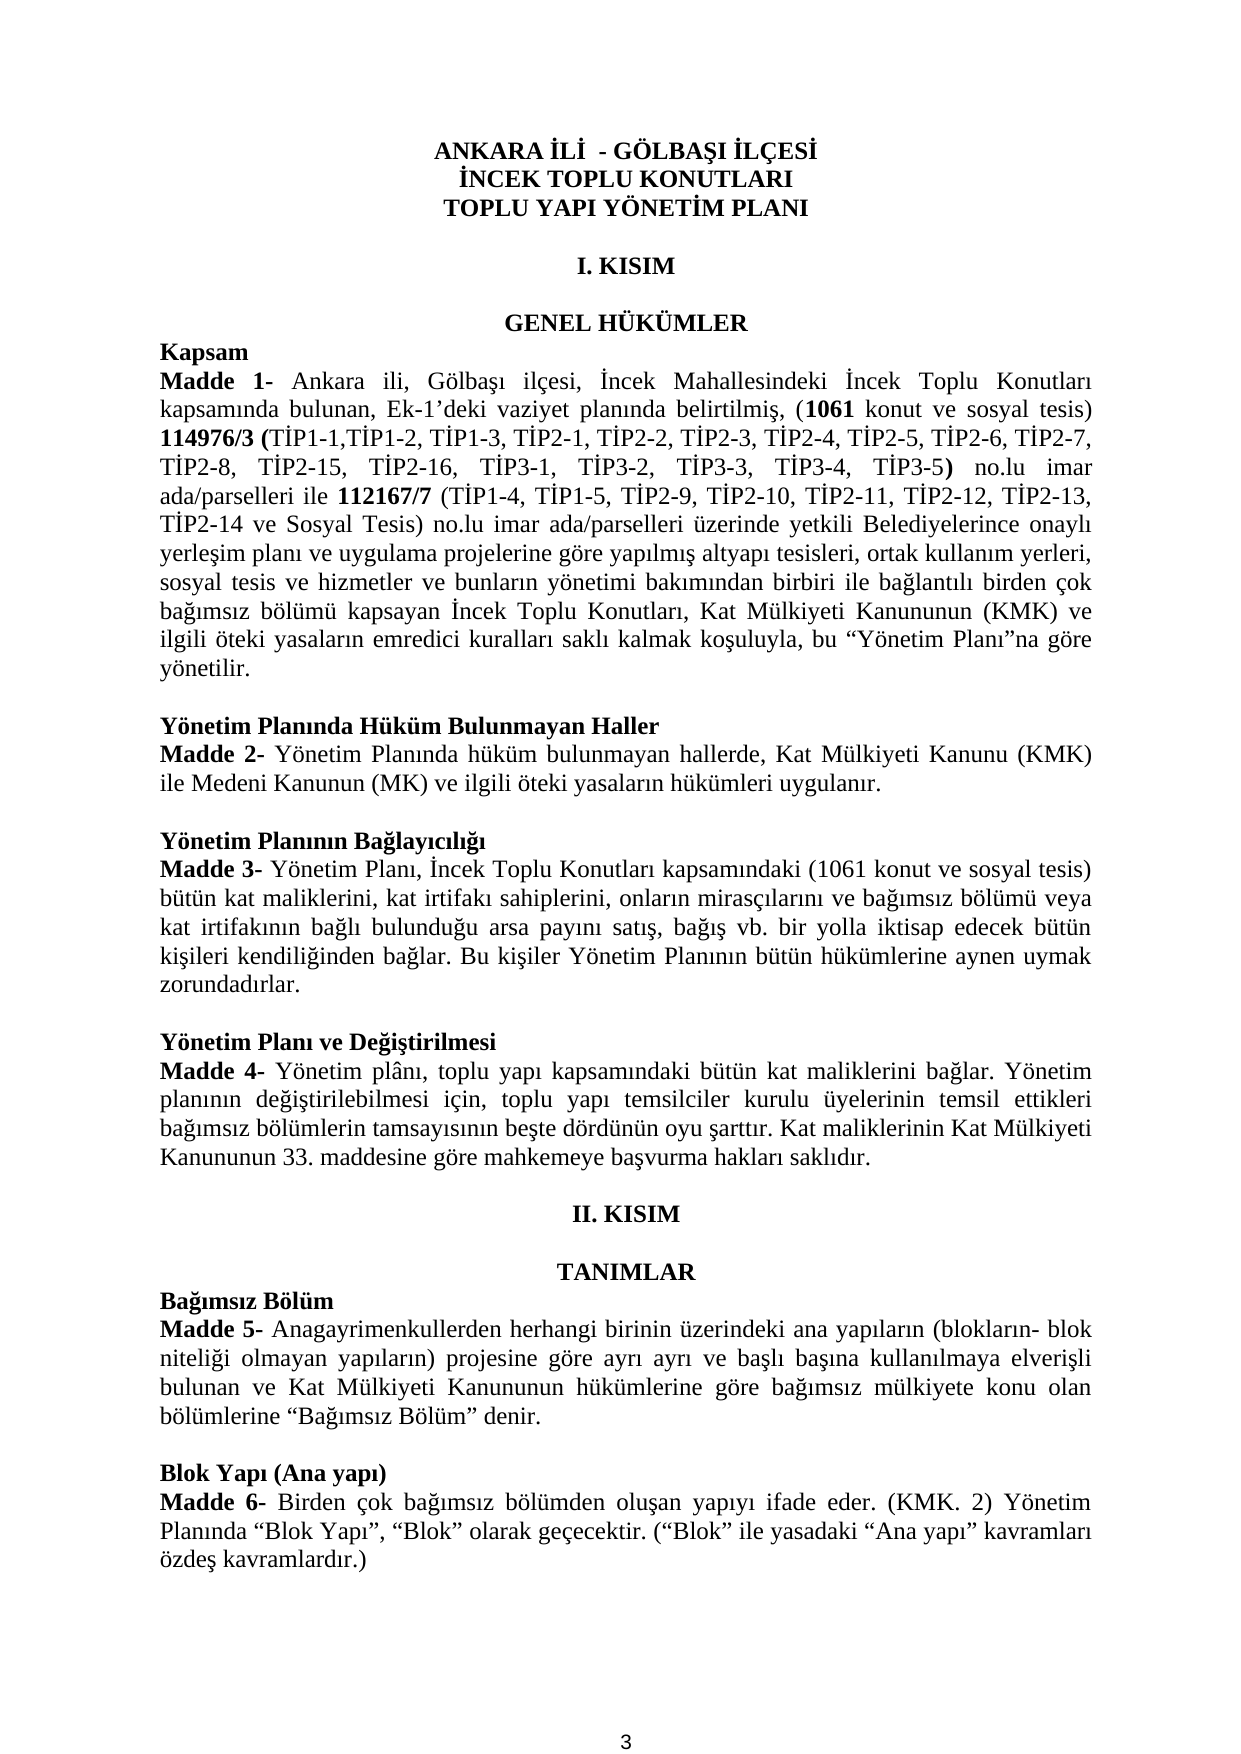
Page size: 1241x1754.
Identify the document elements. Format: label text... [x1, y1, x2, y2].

subtitle GENEL HÜKÜMLER [159, 308, 1092, 337]
subtitle Madde 2- Yönetim Planında hüküm bulunmayan hallerde, Kat Mülkiyeti Kanunu (KMK) ile Medeni Kanunun (MK) ve ilgili öteki yasaların hükümleri uygulanır. [159, 739, 1092, 797]
subtitle II. KISIM [159, 1199, 1092, 1228]
subtitle Kapsam [159, 337, 1092, 366]
text Blok Yapı (Ana yapı) [159, 1458, 1092, 1487]
subtitle Yönetim Planının Bağlayıcılığı [159, 826, 1092, 854]
subtitle Madde 1- Ankara ili, Gölbaşı ilçesi, İncek Mahallesindeki İncek Toplu Konutları kapsamında bulunan, Ek-1’deki vaziyet planında belirtilmiş, (1061 konut ve sosyal tesis) 114976/3 (TİP1-1,TİP1-2, TİP1-3, TİP2-1, TİP2-2, TİP2-3, TİP2-4, TİP2-5, TİP2-6, TİP2-7, TİP2-8, TİP2-15, TİP2-16, TİP3-1, TİP3-2, TİP3-3, TİP3-4, TİP3-5) no.lu imar ada/parselleri ile 112167/7 (TİP1-4, TİP1-5, TİP2-9, TİP2-10, TİP2-11, TİP2-12, TİP2-13, TİP2-14 ve Sosyal Tesis) no.lu imar ada/parselleri üzerinde yetkili Belediyelerince onaylı yerleşim planı ve uygulama projelerine göre yapılmış altyapı tesisleri, ortak kullanım yerleri, sosyal tesis ve hizmetler ve bunların yönetimi bakımından birbiri ile bağlantılı birden çok bağımsız bölümü kapsayan İncek Toplu Konutları, Kat Mülkiyeti Kanununun (KMK) ve ilgili öteki yasaların emredici kuralları saklı kalmak koşuluyla, bu “Yönetim Planı”na göre yönetilir. [159, 366, 1092, 682]
subtitle I. KISIM [159, 251, 1092, 279]
subtitle Madde 3- Yönetim Planı, İncek Toplu Konutları kapsamındaki (1061 konut ve sosyal tesis) bütün kat maliklerini, kat irtifakı sahiplerini, onların mirasçılarını ve bağımsız bölümü veya kat irtifakının bağlı bulunduğu arsa payını satış, bağış vb. bir yolla iktisap edecek bütün kişileri kendiliğinden bağlar. Bu kişiler Yönetim Planının bütün hükümlerine aynen uymak zorundadırlar. [159, 854, 1092, 998]
subtitle Yönetim Planı ve Değiştirilmesi [159, 1027, 1092, 1056]
text Madde 4- Yönetim plânı, toplu yapı kapsamındaki bütün kat maliklerini bağlar. Yönetim planının değiştirilebilmesi için, toplu yapı temsilciler kurulu üyelerinin temsil ettikleri bağımsız bölümlerin tamsayısının beşte dördünün oyu şarttır. Kat maliklerinin Kat Mülkiyeti Kanununun 33. maddesine göre mahkemeye başvurma hakları saklıdır. [159, 1056, 1092, 1171]
subtitle Yönetim Planında Hüküm Bulunmayan Haller [159, 711, 1092, 739]
subtitle TANIMLAR [159, 1257, 1092, 1286]
subtitle Madde 5- Anagayrimenkullerden herhangi birinin üzerindeki ana yapıların (blokların- blok niteliği olmayan yapıların) projesine göre ayrı ayrı ve başlı başına kullanılmaya elverişli bulunan ve Kat Mülkiyeti Kanununun hükümlerine göre bağımsız mülkiyete konu olan bölümlerine “Bağımsız Bölüm” denir. [159, 1314, 1092, 1429]
subtitle İNCEK TOPLU KONUTLARI [159, 164, 1092, 193]
subtitle TOPLU YAPI YÖNETİM PLANI [159, 193, 1092, 222]
subtitle Bağımsız Bölüm [159, 1286, 1092, 1314]
text Madde 6- Birden çok bağımsız bölümden oluşan yapıyı ifade eder. (KMK. 2) Yönetim Planında “Blok Yapı”, “Blok” olarak geçecektir. (“Blok” ile yasadaki “Ana yapı” kavramları özdeş kavramlardır.) [159, 1487, 1092, 1573]
subtitle ANKARA İLİ - GÖLBAŞI İLÇESİ [159, 136, 1092, 164]
